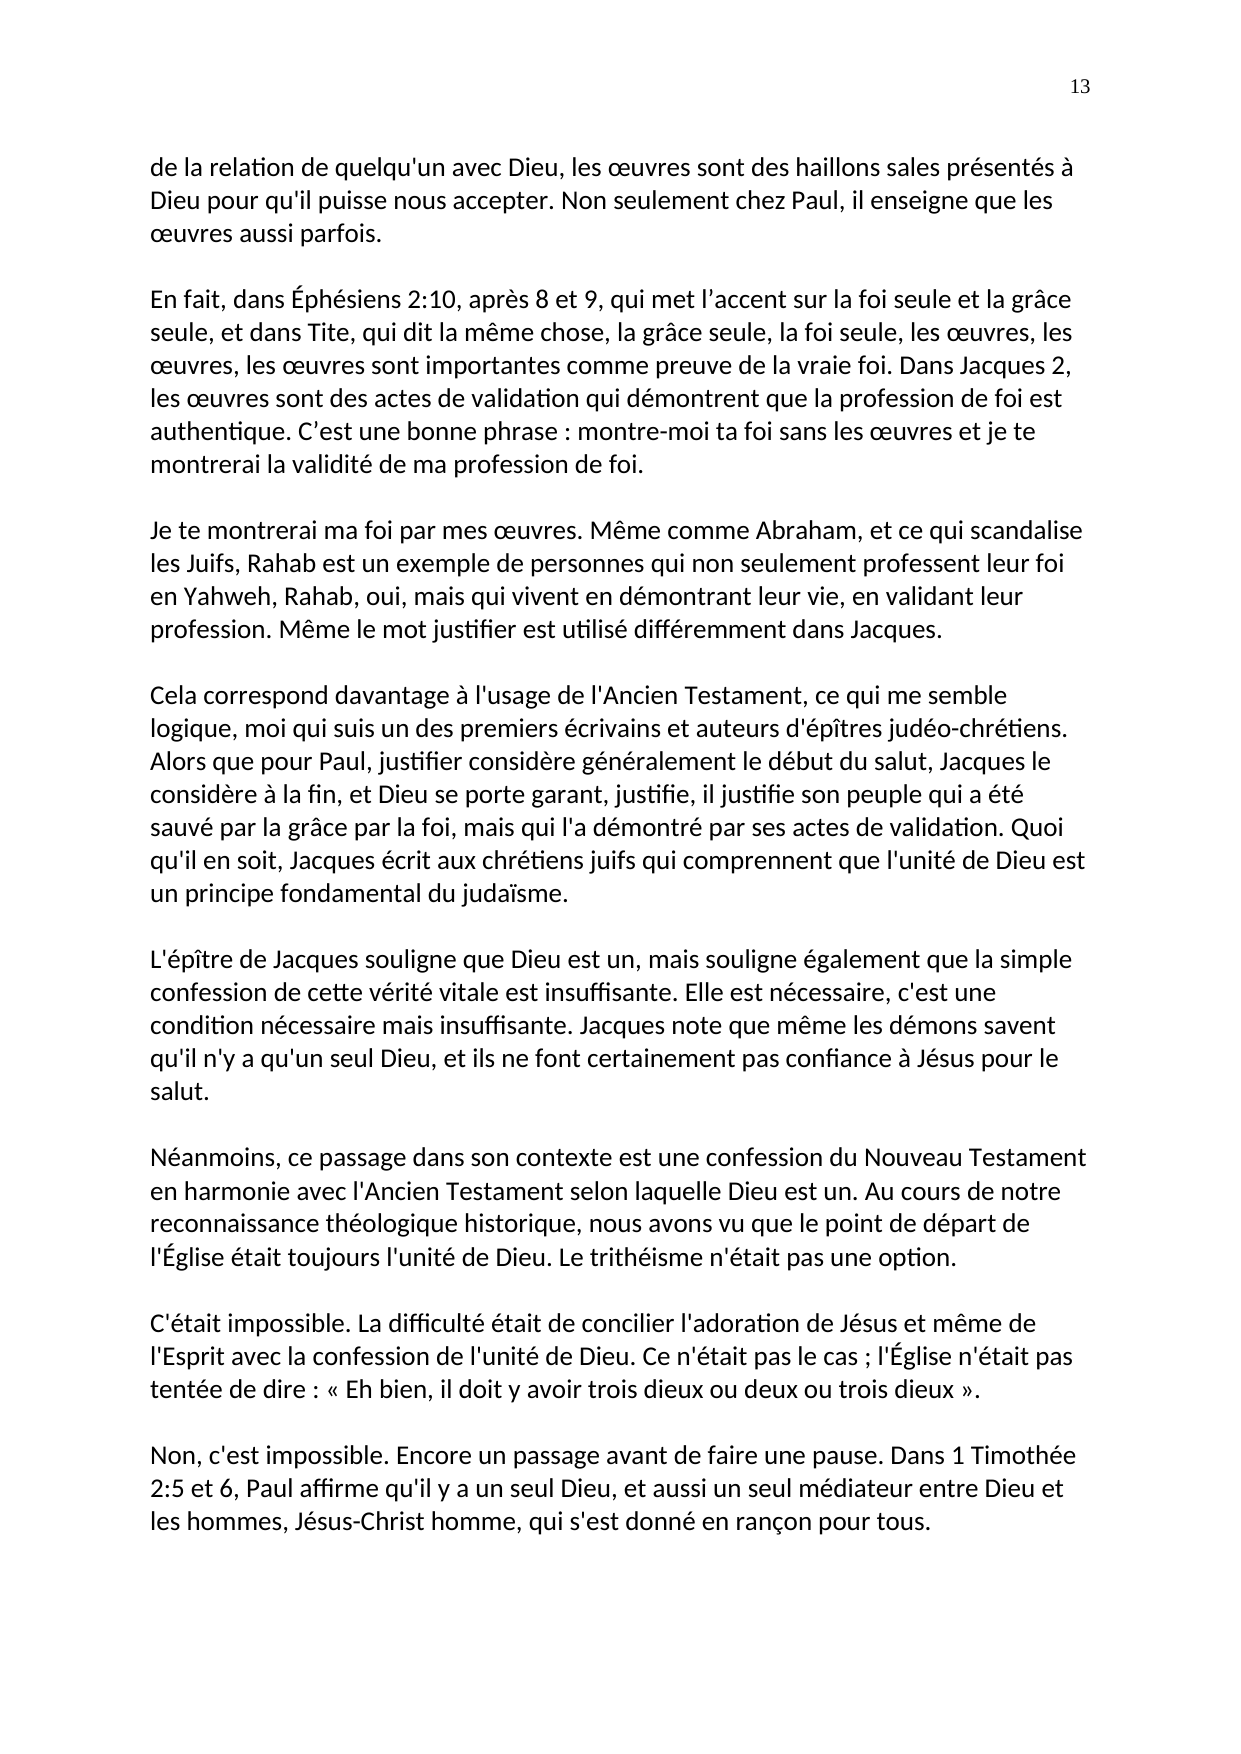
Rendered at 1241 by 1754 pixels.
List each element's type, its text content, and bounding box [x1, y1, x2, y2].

text Cela correspond davantage à l'usage de l'Ancien Testament, ce qui me semble logique, moi qui suis un des premiers écrivains et auteurs d'épîtres judéo-chrétiens. Alors que pour Paul, justifier considère généralement le début du salut, Jacques le considère à la fin, et Dieu se porte garant, justifie, il justifie son peuple qui a été sauvé par la grâce par la foi, mais qui l'a démontré par ses actes de validation. Quoi qu'il en soit, Jacques écrit aux chrétiens juifs qui comprennent que l'unité de Dieu est un principe fondamental du judaïsme. [150, 678, 1090, 909]
text Je te montrerai ma foi par mes œuvres. Même comme Abraham, et ce qui scandalise les Juifs, Rahab est un exemple de personnes qui non seulement professent leur foi en Yahweh, Rahab, oui, mais qui vivent en démontrant leur vie, en validant leur profession. Même le mot justifier est utilisé différemment dans Jacques. [150, 513, 1090, 645]
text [150, 150, 1090, 249]
text L'épître de Jacques souligne que Dieu est un, mais souligne également que la simple confession de cette vérité vitale est insuffisante. Elle est nécessaire, c'est une condition nécessaire mais insuffisante. Jacques note que même les démons savent qu'il n'y a qu'un seul Dieu, et ils ne font certainement pas confiance à Jésus pour le salut. [150, 942, 1090, 1108]
text En fait, dans Éphésiens 2:10, après 8 et 9, qui met l’accent sur la foi seule et la grâce seule, et dans Tite, qui dit la même chose, la grâce seule, la foi seule, les œuvres, les œuvres, les œuvres sont importantes comme preuve de la vraie foi. Dans Jacques 2, les œuvres sont des actes de validation qui démontrent que la profession de foi est authentique. C’est une bonne phrase : montre-moi ta foi sans les œuvres et je te montrerai la validité de ma profession de foi. [150, 282, 1090, 480]
text Non, c'est impossible. Encore un passage avant de faire une pause. Dans 1 Timothée 2:5 et 6, Paul affirme qu'il y a un seul Dieu, et aussi un seul médiateur entre Dieu et les hommes, Jésus-Christ homme, qui s'est donné en rançon pour tous. [150, 1438, 1090, 1537]
text C'était impossible. La difficulté était de concilier l'adoration de Jésus et même de l'Esprit avec la confession de l'unité de Dieu. Ce n'était pas le cas ; l'Église n'était pas tentée de dire : « Eh bien, il doit y avoir trois dieux ou deux ou trois dieux ». [150, 1306, 1090, 1405]
text Néanmoins, ce passage dans son contexte est une confession du Nouveau Testament en harmonie avec l'Ancien Testament selon laquelle Dieu est un. Au cours de notre reconnaissance théologique historique, nous avons vu que le point de départ de l'Église était toujours l'unité de Dieu. Le trithéisme n'était pas une option. [150, 1141, 1090, 1273]
